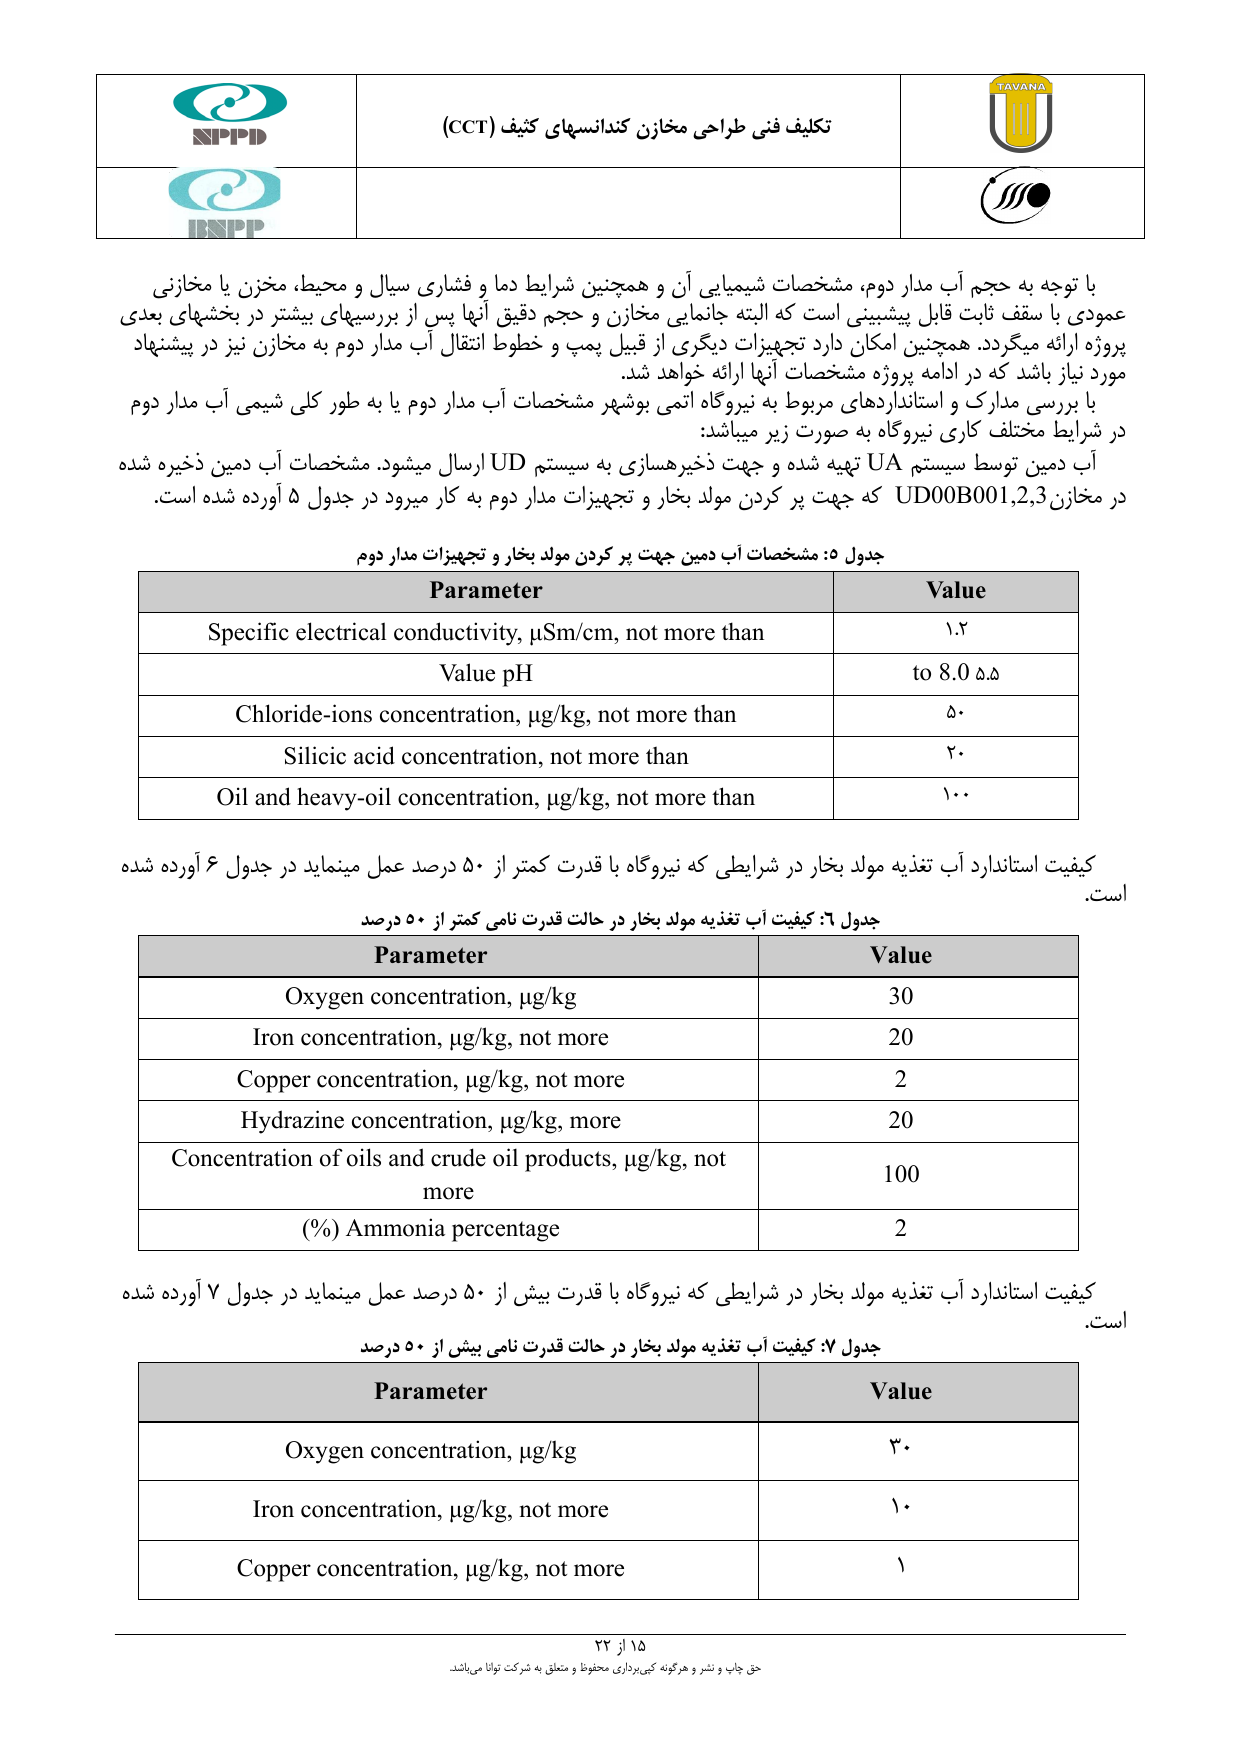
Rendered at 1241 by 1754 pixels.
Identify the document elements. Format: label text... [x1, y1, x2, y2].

text با توجه به حجم آب مدار دوم، مشخصات شیمیایی آن و همچنین شرایط دما و فشاری سیال و محیط، مخزن یا مخازنی عمودی با سقف ثابت قابل پیشبینی است که البته جانمایی مخازن و حجم دقیق آنها پس از بررسیهای بیشتر در بخشهای بعدی پروژه ارائه میگردد. همچنین امکان دارد تجهیزات دیگری از قبیل پمپ و خطوط انتقال آب مدار دوم به مخازن نیز در پیشنهاد مورد نیاز باشد که در ادامه پروژه مشخصات آنها ارائه خواهد شد. [114, 272, 1126, 389]
table_cell 2 [759, 1060, 1078, 1100]
table_cell Iron concentration, μg/kg, not more [139, 1481, 758, 1539]
picture [980, 168, 1051, 224]
table_header Parameter [139, 572, 833, 612]
picture [167, 167, 280, 237]
table_cell Copper concentration, μg/kg, not more [139, 1541, 758, 1598]
table_cell Specific electrical conductivity, μSm/сm, not more than [139, 613, 833, 653]
text کیفیت استاندارد آب تغذیه مولد بخار در شرایطی که نیروگاه با قدرت کمتر از 50 درصد عمل مینماید در جدول 6 آورده شده است. [114, 853, 1126, 911]
picture [989, 75, 1053, 153]
table_cell Oil and heavy-oil concentration, μg/kg, not more than [139, 778, 833, 819]
text جدول 6: کیفیت آب تغذیه مولد بخار در حالت قدرت نامی کمتر از 50 درصد [150, 911, 1090, 932]
table_header Value [834, 572, 1078, 612]
table_cell Value рН [139, 654, 833, 694]
table_cell 50 [834, 696, 1078, 736]
table_cell Copper concentration, μg/kg, not more [139, 1060, 758, 1100]
text جدول 5: مشخصات آب دمین جهت پر کردن مولد بخار و تجهیزات مدار دوم [150, 547, 1090, 567]
table_cell Iron concentration, μg/kg, not more [139, 1019, 758, 1059]
table_header Parameter [139, 936, 758, 976]
text با بررسی مدارک و استانداردهای مربوط به نیروگاه اتمی بوشهر مشخصات آب مدار دوم یا به طور کلی شیمی آب مدار دوم در شرایط مختلف کاری نیروگاه به صورت زیر میباشد: [114, 389, 1126, 447]
table_cell 20 [759, 1101, 1078, 1142]
table_cell 30 [759, 978, 1078, 1018]
table_cell Silicic acid concentration, not more than [139, 737, 833, 777]
table_cell 20 [834, 737, 1078, 777]
table_cell 20 [759, 1019, 1078, 1059]
table_cell Chloride-ions concentration, μg/kg, not more than [139, 696, 833, 736]
table_cell 1.2 [834, 613, 1078, 653]
text کیفیت استاندارد آب تغذیه مولد بخار در شرایطی که نیروگاه با قدرت بیش از 50 درصد عمل مینماید در جدول 7 آورده شده است. [114, 1280, 1126, 1338]
table_cell 10 [759, 1481, 1078, 1539]
table_cell 5.5 to 8.0 [834, 654, 1078, 694]
table_cell 2 [759, 1210, 1078, 1250]
table_cell Concentration of oils and crude oil products, μg/kg, not more [139, 1143, 758, 1209]
table_header Value [759, 936, 1078, 976]
table_cell Oxygen concentration, μg/kg [139, 1423, 758, 1480]
text آب دمین توسط سیستم UA تهیه شده و جهت ذخیرهسازی به سیستم UD ارسال میشود. مشخصات آب دمین ذخیره شده در مخازنUD00B001,2,3 که جهت پر کردن مولد بخار و تجهیزات مدار دوم به کار میرود در جدول 5 آورده شده است. [114, 447, 1126, 513]
table_cell Hydrazine concentration, μg/kg, more [139, 1101, 758, 1142]
table_cell 100 [834, 778, 1078, 819]
text جدول 7: کیفیت آب تغذیه مولد بخار در حالت قدرت نامی بیش از 50 درصد [150, 1338, 1090, 1359]
table_cell Oxygen concentration, μg/kg [139, 978, 758, 1018]
table_cell 100 [759, 1143, 1078, 1209]
table_cell 1 [759, 1541, 1078, 1598]
table_header Value [759, 1363, 1078, 1421]
table_cell 30 [759, 1423, 1078, 1480]
picture [170, 83, 292, 150]
table_header Parameter [139, 1363, 758, 1421]
table_cell Ammonia percentage (%) [139, 1210, 758, 1250]
